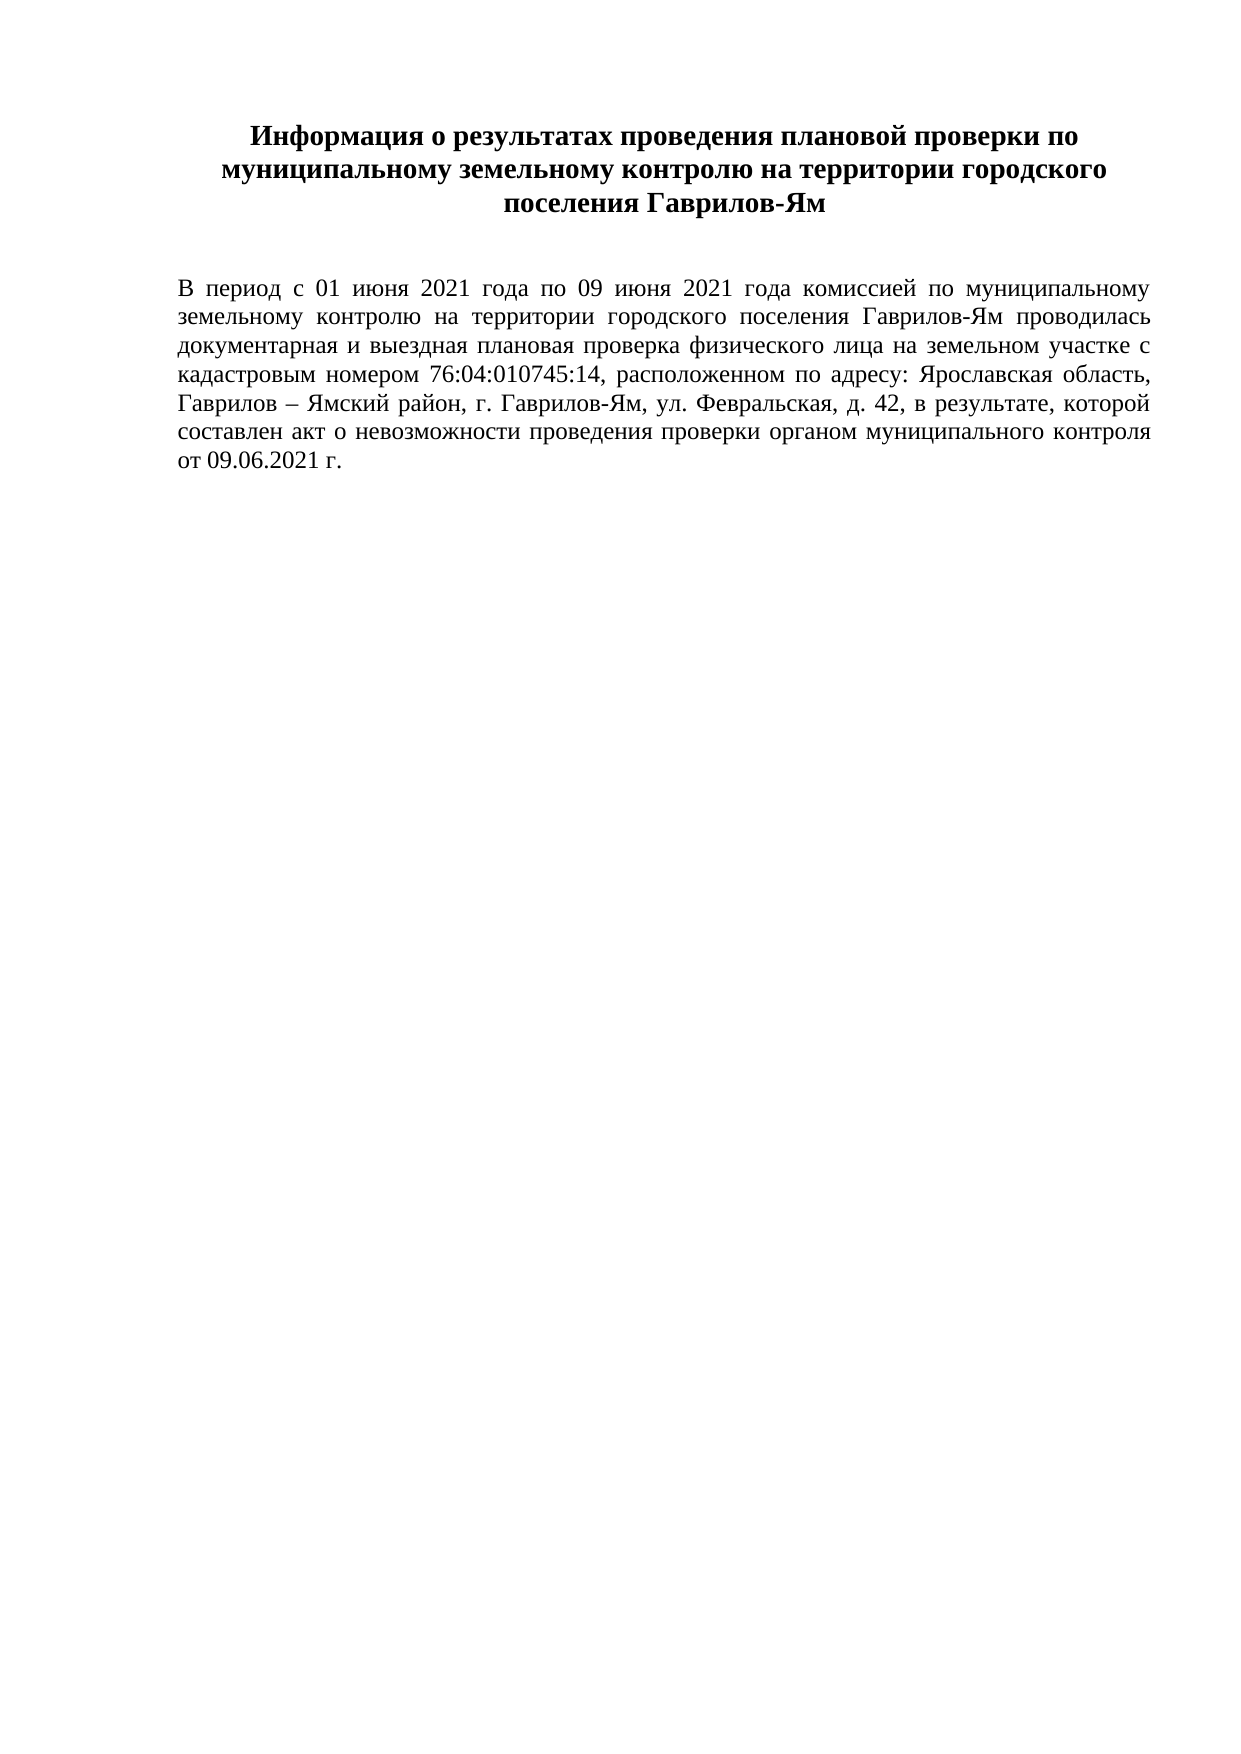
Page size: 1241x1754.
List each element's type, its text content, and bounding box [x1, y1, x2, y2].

text В период с 01 июня 2021 года по 09 июня 2021 года комиссией по муниципальному земельному контролю на территории городского поселения Гаврилов-Ям проводилась документарная и выездная плановая проверка физического лица на земельном участке с кадастровым номером 76:04:010745:14, расположенном по адресу: Ярославская область, Гаврилов – Ямский район, г. Гаврилов-Ям, ул. Февральская, д. 42, в результате, которой составлен акт о невозможности проведения проверки органом муниципального контроля от 09.06.2021 г. [177, 273, 1152, 474]
text Информация о результатах проведения плановой проверки по муниципальному земельному контролю на территории городского поселения Гаврилов-Ям [177, 118, 1152, 219]
